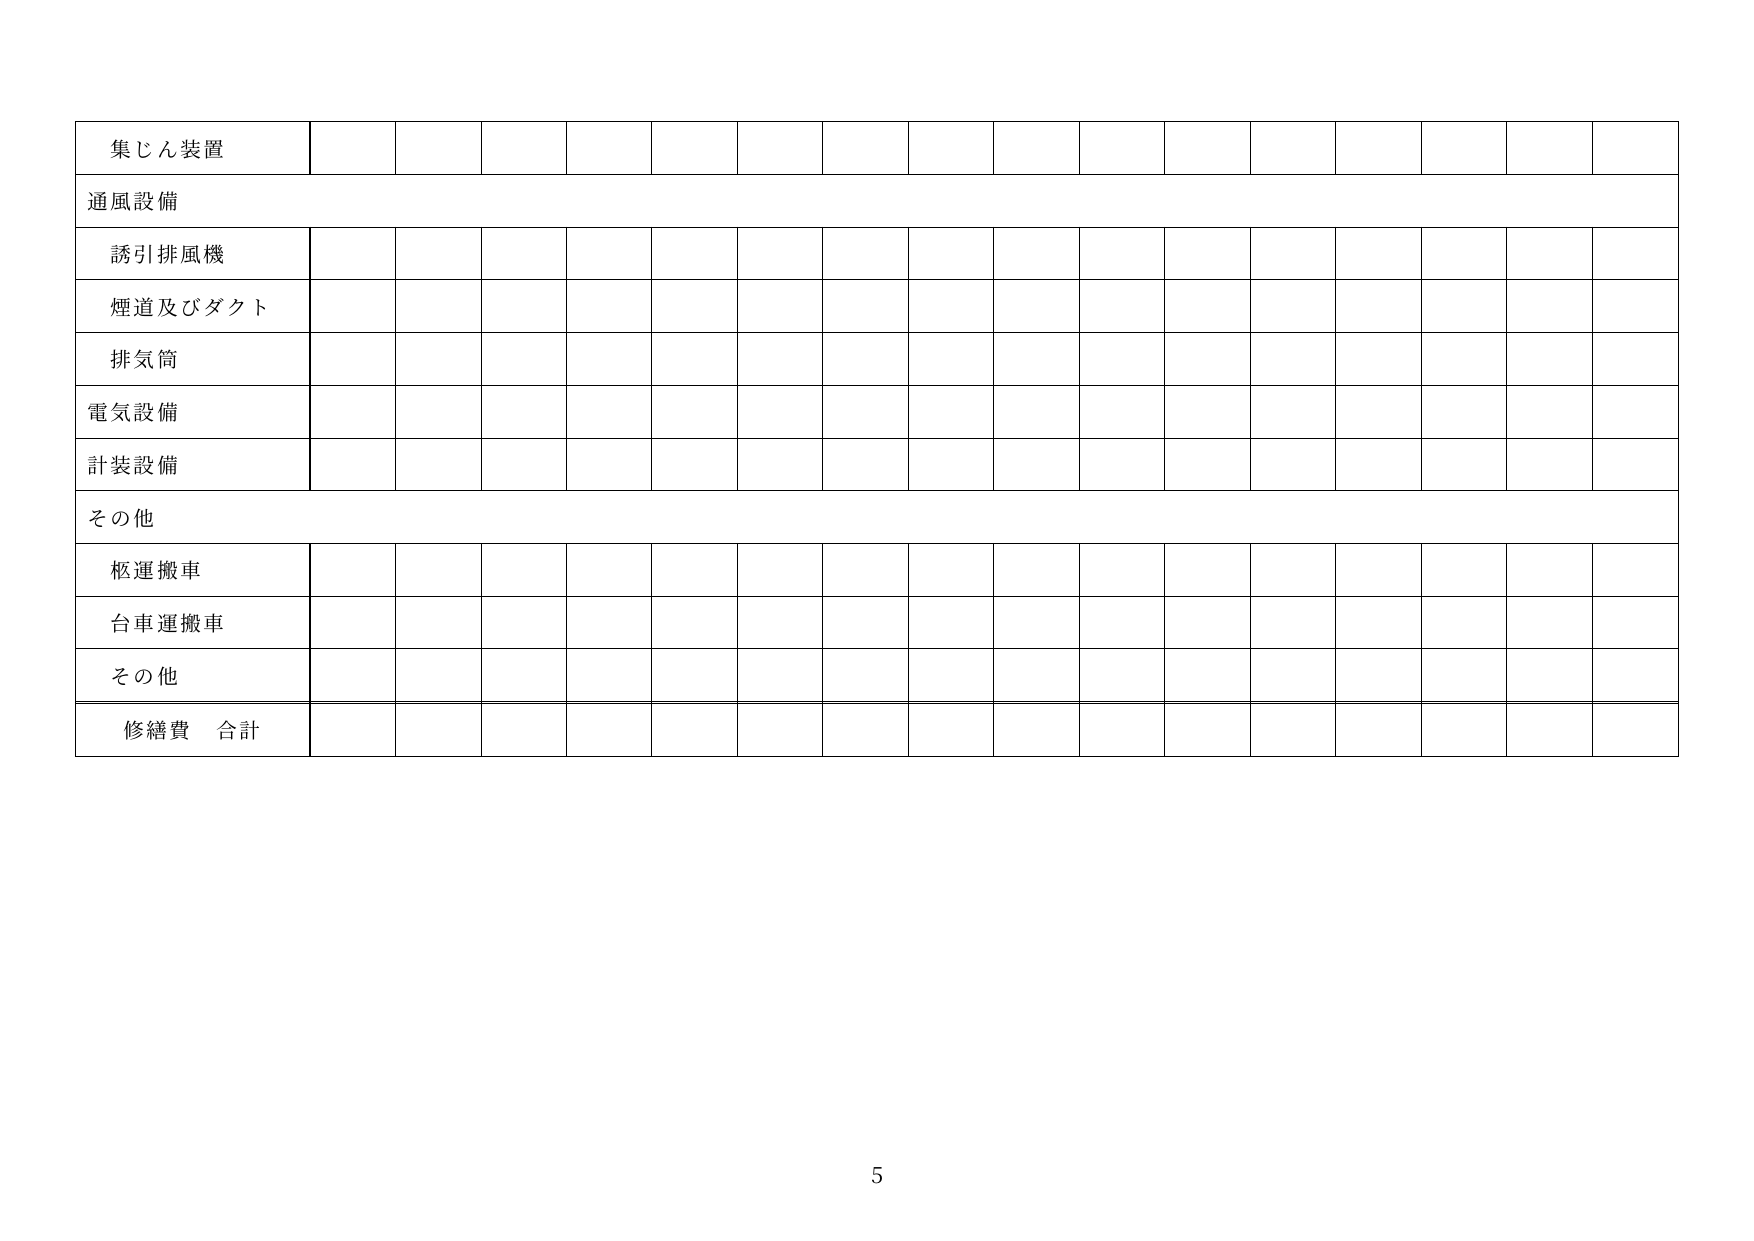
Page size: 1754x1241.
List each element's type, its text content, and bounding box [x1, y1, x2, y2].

table_cell [567, 597, 651, 648]
table_cell [738, 439, 822, 490]
table_cell [994, 597, 1079, 648]
table_cell [1507, 544, 1592, 596]
table_cell [1336, 649, 1421, 701]
table_cell [1507, 122, 1592, 174]
table_cell [823, 280, 908, 332]
table_cell [823, 597, 908, 648]
table_cell [994, 122, 1079, 174]
table_cell [1165, 280, 1250, 332]
table_cell [1593, 122, 1678, 174]
table_cell [1593, 597, 1678, 648]
table_cell [738, 649, 822, 701]
table_cell [1422, 333, 1506, 385]
table_cell [1507, 597, 1592, 648]
table_cell [1593, 228, 1678, 279]
table_cell [1080, 228, 1164, 279]
table_cell 誘引排風機 [76, 228, 309, 279]
table_cell [994, 649, 1079, 701]
table_cell [1336, 597, 1421, 648]
table_cell [1507, 333, 1592, 385]
table_cell [652, 704, 737, 756]
table_cell [1251, 649, 1335, 701]
table_cell [311, 280, 395, 332]
table_cell [1593, 386, 1678, 437]
table_cell [1080, 439, 1164, 490]
table_cell [1165, 597, 1250, 648]
table_cell [1422, 122, 1506, 174]
table_cell [909, 228, 993, 279]
table_cell [567, 280, 651, 332]
table_cell [909, 386, 993, 437]
table_cell [738, 333, 822, 385]
table_cell [1080, 704, 1164, 756]
table_cell [1251, 704, 1335, 756]
table_cell [482, 386, 566, 437]
table_cell [652, 649, 737, 701]
table_cell [738, 386, 822, 437]
table_cell [652, 280, 737, 332]
table_cell [1593, 649, 1678, 701]
table_cell [823, 544, 908, 596]
table_cell その他 [76, 491, 1678, 543]
table_cell [738, 597, 822, 648]
table_cell [1336, 122, 1421, 174]
table_cell [1422, 280, 1506, 332]
table_cell [1080, 122, 1164, 174]
table_cell [909, 597, 993, 648]
table_cell [1251, 333, 1335, 385]
table_cell [1080, 649, 1164, 701]
table_cell [1336, 439, 1421, 490]
table_cell [1593, 280, 1678, 332]
table_cell [396, 122, 481, 174]
table_cell [738, 122, 822, 174]
table_cell [1080, 544, 1164, 596]
table_cell [567, 649, 651, 701]
table_cell [396, 439, 481, 490]
table_cell [482, 597, 566, 648]
table_cell [823, 333, 908, 385]
table_cell 排気筒 [76, 333, 309, 385]
table_cell [396, 649, 481, 701]
table_cell [909, 280, 993, 332]
table_cell [482, 122, 566, 174]
table_cell [1593, 544, 1678, 596]
table_cell [1251, 280, 1335, 332]
table_cell [994, 704, 1079, 756]
table_cell [909, 122, 993, 174]
table_cell [1422, 439, 1506, 490]
table_cell [823, 122, 908, 174]
table_cell [823, 228, 908, 279]
table_cell [738, 280, 822, 332]
table_cell [1422, 544, 1506, 596]
table_cell [311, 544, 395, 596]
table_cell [994, 386, 1079, 437]
table_cell [311, 439, 395, 490]
table_cell [1080, 386, 1164, 437]
table_cell [1165, 122, 1250, 174]
table_cell [567, 704, 651, 756]
table_cell [311, 228, 395, 279]
table_cell [1165, 386, 1250, 437]
table_cell [652, 386, 737, 437]
table_cell [1507, 228, 1592, 279]
table_cell [396, 597, 481, 648]
table_cell [909, 544, 993, 596]
table_cell [1336, 333, 1421, 385]
table_cell [567, 228, 651, 279]
table_cell [482, 228, 566, 279]
table_cell [738, 228, 822, 279]
table_cell [1165, 704, 1250, 756]
table_cell [567, 544, 651, 596]
table_cell [1165, 439, 1250, 490]
table_cell [311, 122, 395, 174]
table_cell [311, 333, 395, 385]
table_cell [1251, 439, 1335, 490]
table_cell 集じん装置 [76, 122, 309, 174]
table_cell [994, 280, 1079, 332]
table_cell [994, 333, 1079, 385]
table_cell [1165, 544, 1250, 596]
table_cell [1336, 544, 1421, 596]
table_cell [738, 544, 822, 596]
table_cell [1422, 386, 1506, 437]
table_cell [1080, 280, 1164, 332]
table_cell 計装設備 [76, 439, 309, 490]
table_cell [823, 704, 908, 756]
table_cell [652, 333, 737, 385]
table_cell [652, 597, 737, 648]
table_cell [1422, 649, 1506, 701]
table_cell [1507, 280, 1592, 332]
table_cell [652, 228, 737, 279]
table_cell [1251, 122, 1335, 174]
table_cell [1507, 386, 1592, 437]
table_cell 煙道及びダクト [76, 280, 309, 332]
table_cell [1593, 704, 1678, 756]
table_cell 修繕費 合計 [76, 704, 309, 756]
table_cell [311, 649, 395, 701]
table_cell [738, 704, 822, 756]
table_cell [482, 439, 566, 490]
table_cell [1422, 597, 1506, 648]
table_cell [823, 649, 908, 701]
table_cell [909, 649, 993, 701]
table_cell [1251, 228, 1335, 279]
table_cell [909, 333, 993, 385]
table_cell [482, 649, 566, 701]
table_cell [652, 439, 737, 490]
table_cell [909, 704, 993, 756]
table_cell [1422, 228, 1506, 279]
table_cell [1422, 704, 1506, 756]
table_cell [1336, 386, 1421, 437]
table_cell [1165, 333, 1250, 385]
table_cell [1593, 333, 1678, 385]
table_cell [311, 597, 395, 648]
table_cell [1165, 649, 1250, 701]
table_cell [1507, 704, 1592, 756]
table_cell 通風設備 [76, 175, 1678, 227]
table_cell [311, 386, 395, 437]
table_cell [482, 544, 566, 596]
table_cell [396, 386, 481, 437]
table_cell [396, 544, 481, 596]
table_cell [1336, 228, 1421, 279]
table_cell [1507, 439, 1592, 490]
table_cell [1080, 597, 1164, 648]
table_cell [909, 439, 993, 490]
table_cell [1080, 333, 1164, 385]
table_cell [1336, 280, 1421, 332]
table_cell [567, 386, 651, 437]
table_cell [1507, 649, 1592, 701]
table_cell [567, 122, 651, 174]
table_cell [1165, 228, 1250, 279]
table_cell [396, 280, 481, 332]
table_cell 電気設備 [76, 386, 309, 437]
table_cell [1251, 544, 1335, 596]
table_cell [1251, 386, 1335, 437]
table_cell [994, 228, 1079, 279]
table_cell [396, 704, 481, 756]
table_cell [311, 704, 395, 756]
table_cell [396, 333, 481, 385]
table_cell [652, 544, 737, 596]
table_cell [567, 439, 651, 490]
table_cell その他 [76, 649, 309, 701]
table_cell 台車運搬車 [76, 597, 309, 648]
table_cell [994, 439, 1079, 490]
table_cell [1336, 704, 1421, 756]
table_cell [1251, 597, 1335, 648]
table_cell [482, 704, 566, 756]
table_cell [823, 439, 908, 490]
table_cell [994, 544, 1079, 596]
table_cell [652, 122, 737, 174]
table_cell 柩運搬車 [76, 544, 309, 596]
table_cell [567, 333, 651, 385]
table_cell [1593, 439, 1678, 490]
table_cell [482, 333, 566, 385]
table_cell [396, 228, 481, 279]
table_cell [482, 280, 566, 332]
table_cell [823, 386, 908, 437]
